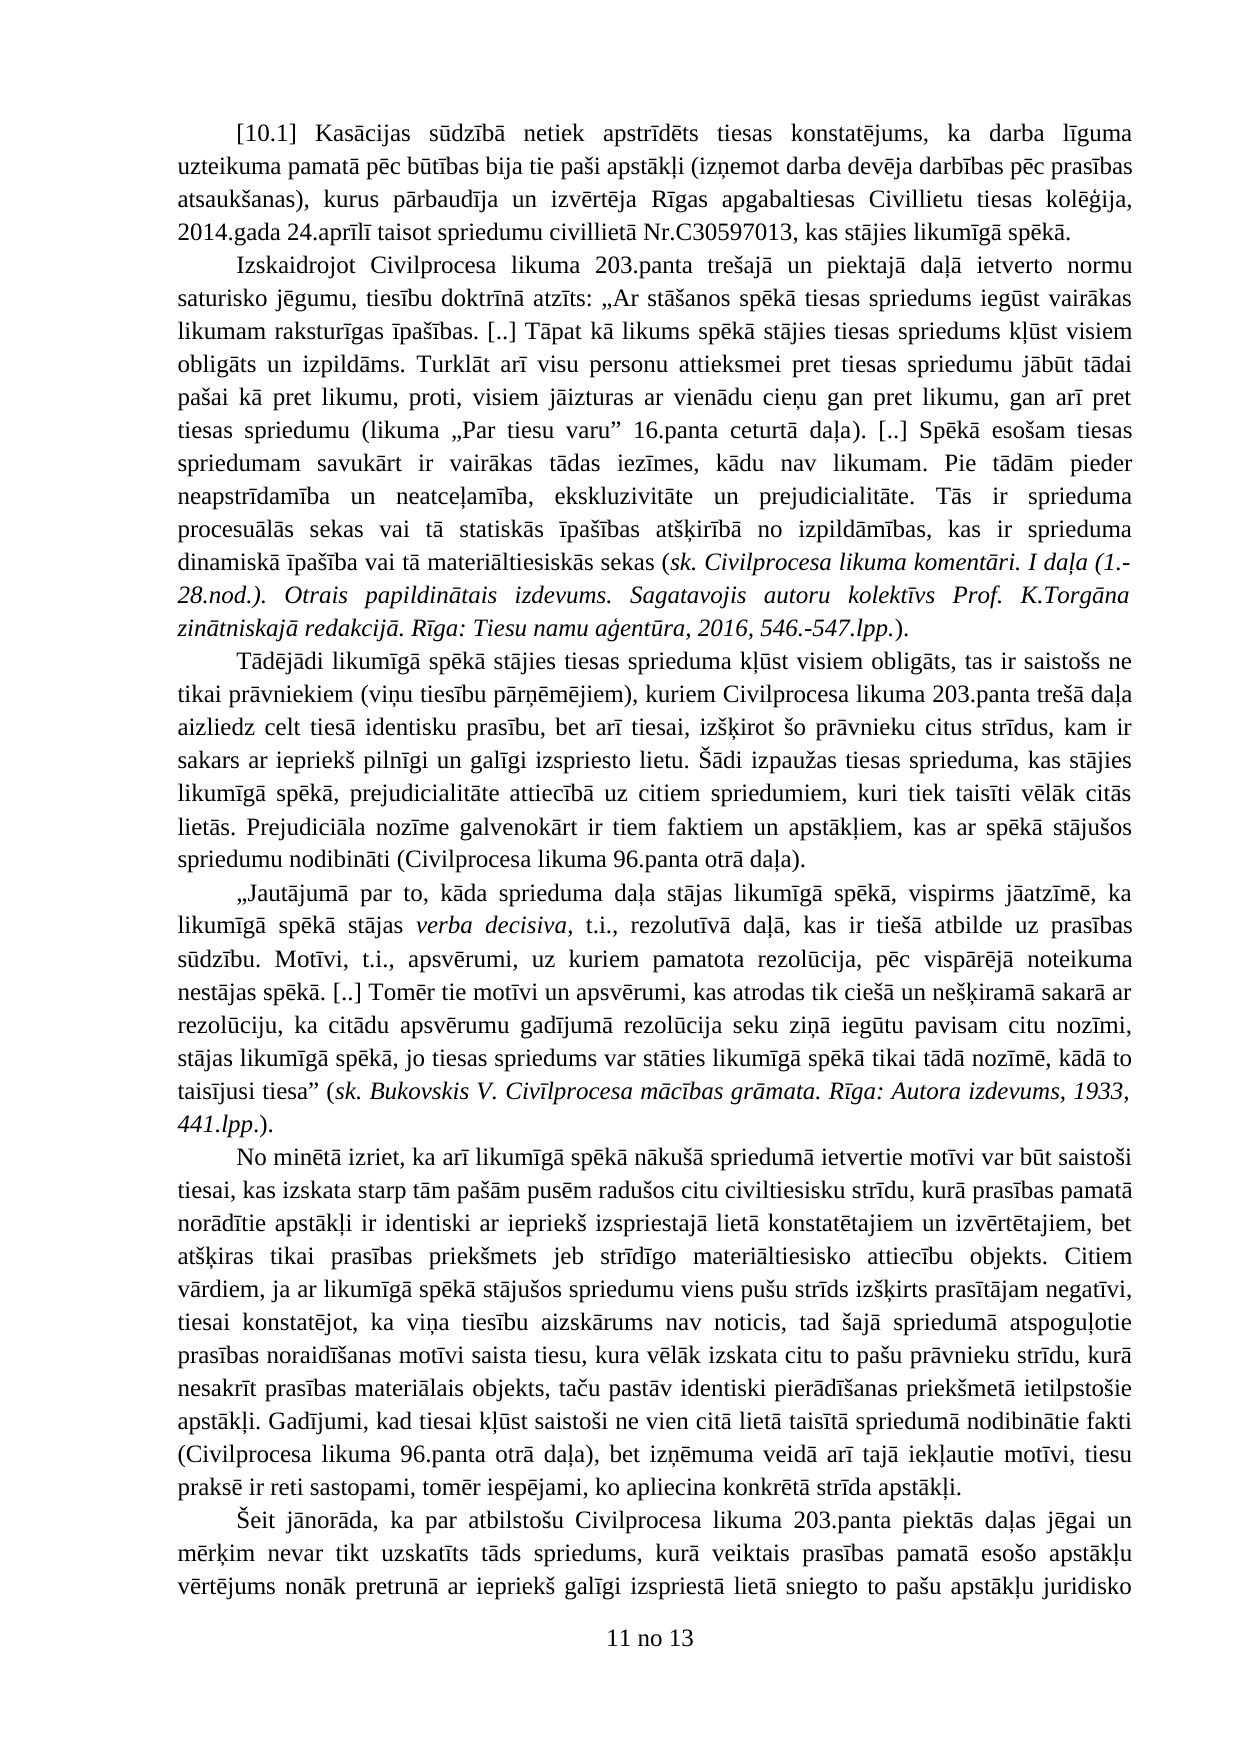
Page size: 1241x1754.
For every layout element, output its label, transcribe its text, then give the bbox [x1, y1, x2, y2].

text [10.1] Kasācijas sūdzībā netiek apstrīdēts tiesas konstatējums, ka darba līguma uzteikuma pamatā pēc būtības bija tie paši apstākļi (izņemot darba devēja darbības pēc prasības atsaukšanas), kurus pārbaudīja un izvērtēja Rīgas apgabaltiesas Civillietu tiesas kolēģija, 2014.gada 24.aprīlī taisot spriedumu civillietā Nr.C30597013, kas stājies likumīgā spēkā. [177, 118, 1133, 246]
text No minētā izriet, ka arī likumīgā spēkā nākušā spriedumā ietvertie motīvi var būt saistoši tiesai, kas izskata starp tām pašām pusēm radušos citu civiltiesisku strīdu, kurā prasības pamatā norādītie apstākļi ir identiski ar iepriekš izspriestajā lietā konstatētajiem un izvērtētajiem, bet atšķiras tikai prasības priekšmets jeb strīdīgo materiāltiesisko attiecību objekts. Citiem vārdiem, ja ar likumīgā spēkā stājušos spriedumu viens pušu strīds izšķirts prasītājam negatīvi, tiesai konstatējot, ka viņa tiesību aizskārums nav noticis, tad šajā spriedumā atspoguļotie prasības noraidīšanas motīvi saista tiesu, kura vēlāk izskata citu to pašu prāvnieku strīdu, kurā nesakrīt prasības materiālais objekts, taču pastāv identiski pierādīšanas priekšmetā ietilpstošie apstākļi. Gadījumi, kad tiesai kļūst saistoši ne vien citā lietā taisītā spriedumā nodibinātie fakti (Civilprocesa likuma 96.panta otrā daļa), bet izņēmuma veidā arī tajā iekļautie motīvi, tiesu praksē ir reti sastopami, tomēr iespējami, ko apliecina konkrētā strīda apstākļi. [177, 1142, 1133, 1501]
text Tādējādi likumīgā spēkā stājies tiesas sprieduma kļūst visiem obligāts, tas ir saistošs ne tikai prāvniekiem (viņu tiesību pārņēmējiem), kuriem Civilprocesa likuma 203.panta trešā daļa aizliedz celt tiesā identisku prasību, bet arī tiesai, izšķirot šo prāvnieku citus strīdus, kam ir sakars ar iepriekš pilnīgi un galīgi izspriesto lietu. Šādi izpaužas tiesas sprieduma, kas stājies likumīgā spēkā, prejudicialitāte attiecībā uz citiem spriedumiem, kuri tiek taisīti vēlāk citās lietās. Prejudiciāla nozīme galvenokārt ir tiem faktiem un apstākļiem, kas ar spēkā stājušos spriedumu nodibināti (Civilprocesa likuma 96.panta otrā daļa). [177, 646, 1133, 873]
text Izskaidrojot Civilprocesa likuma 203.panta trešajā un piektajā daļā ietverto normu saturisko jēgumu, tiesību doktrīnā atzīts: „Ar stāšanos spēkā tiesas spriedums iegūst vairākas likumam raksturīgas īpašības. [..] Tāpat kā likums spēkā stājies tiesas spriedums kļūst visiem obligāts un izpildāms. Turklāt arī visu personu attieksmei pret tiesas spriedumu jābūt tādai pašai kā pret likumu, proti, visiem jāizturas ar vienādu cieņu gan pret likumu, gan arī pret tiesas spriedumu (likuma „Par tiesu varu” 16.panta ceturtā daļa). [..] Spēkā esošam tiesas spriedumam savukārt ir vairākas tādas iezīmes, kādu nav likumam. Pie tādām pieder neapstrīdamība un neatceļamība, ekskluzivitāte un prejudicialitāte. Tās ir sprieduma procesuālās sekas vai tā statiskās īpašības atšķirībā no izpildāmības, kas ir sprieduma dinamiskā īpašība vai tā materiāltiesiskās sekas (sk. Civilprocesa likuma komentāri. I daļa (1.-28.nod.). Otrais papildinātais izdevums. Sagatavojis autoru kolektīvs Prof. K.Torgāna zinātniskajā redakcijā. Rīga: Tiesu namu aģentūra, 2016, 546.-547.lpp.). [177, 250, 1133, 642]
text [177, 1505, 1133, 1600]
text „Jautājumā par to, kāda sprieduma daļa stājas likumīgā spēkā, vispirms jāatzīmē, ka likumīgā spēkā stājas verba decisiva, t.i., rezolutīvā daļā, kas ir tiešā atbilde uz prasības sūdzību. Motīvi, t.i., apsvērumi, uz kuriem pamatota rezolūcija, pēc vispārējā noteikuma nestājas spēkā. [..] Tomēr tie motīvi un apsvērumi, kas atrodas tik ciešā un nešķiramā sakarā ar rezolūciju, ka citādu apsvērumu gadījumā rezolūcija seku ziņā iegūtu pavisam citu nozīmi, stājas likumīgā spēkā, jo tiesas spriedums var stāties likumīgā spēkā tikai tādā nozīmē, kādā to taisījusi tiesa” (sk. Bukovskis V. Civīlprocesa mācības grāmata. Rīga: Autora izdevums, 1933, 441.lpp.). [177, 878, 1133, 1137]
